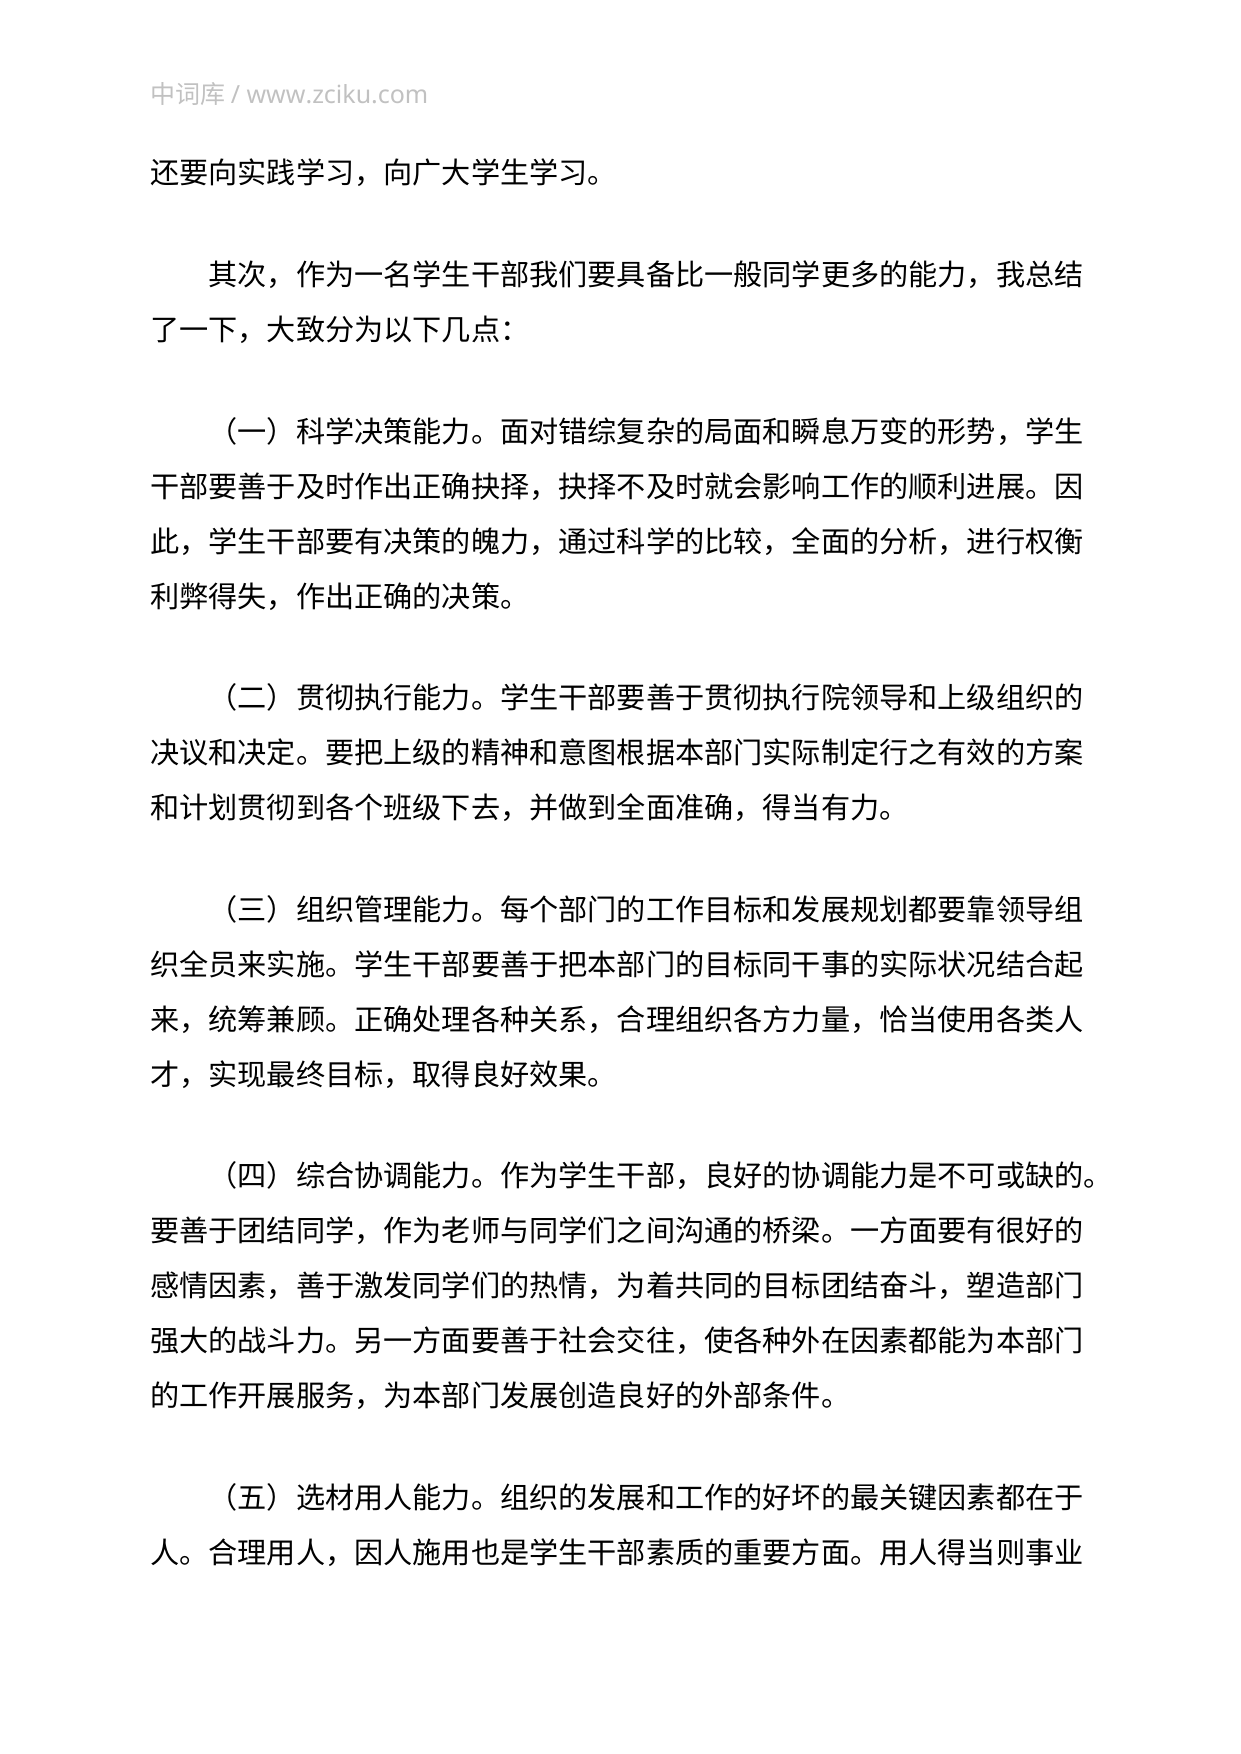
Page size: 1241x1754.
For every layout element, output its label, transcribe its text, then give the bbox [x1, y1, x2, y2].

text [150, 150, 1090, 192]
text （二）贯彻执行能力。学生干部要善于贯彻执行院领导和上级组织的决议和决定。要把上级的精神和意图根据本部门实际制定行之有效的方案和计划贯彻到各个班级下去，并做到全面准确，得当有力。 [150, 675, 1090, 827]
text 其次，作为一名学生干部我们要具备比一般同学更多的能力，我总结了一下，大致分为以下几点： [150, 252, 1090, 349]
text （一）科学决策能力。面对错综复杂的局面和瞬息万变的形势，学生干部要善于及时作出正确抉择，抉择不及时就会影响工作的顺利进展。因此，学生干部要有决策的魄力，通过科学的比较，全面的分析，进行权衡利弊得失，作出正确的决策。 [150, 408, 1090, 615]
text （四）综合协调能力。作为学生干部，良好的协调能力是不可或缺的。要善于团结同学，作为老师与同学们之间沟通的桥梁。一方面要有很好的感情因素，善于激发同学们的热情，为着共同的目标团结奋斗，塑造部门强大的战斗力。另一方面要善于社会交往，使各种外在因素都能为本部门的工作开展服务，为本部门发展创造良好的外部条件。 [150, 1153, 1090, 1415]
text （三）组织管理能力。每个部门的工作目标和发展规划都要靠领导组织全员来实施。学生干部要善于把本部门的目标同干事的实际状况结合起来，统筹兼顾。正确处理各种关系，合理组织各方力量，恰当使用各类人才，实现最终目标，取得良好效果。 [150, 886, 1090, 1093]
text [150, 1474, 1090, 1571]
